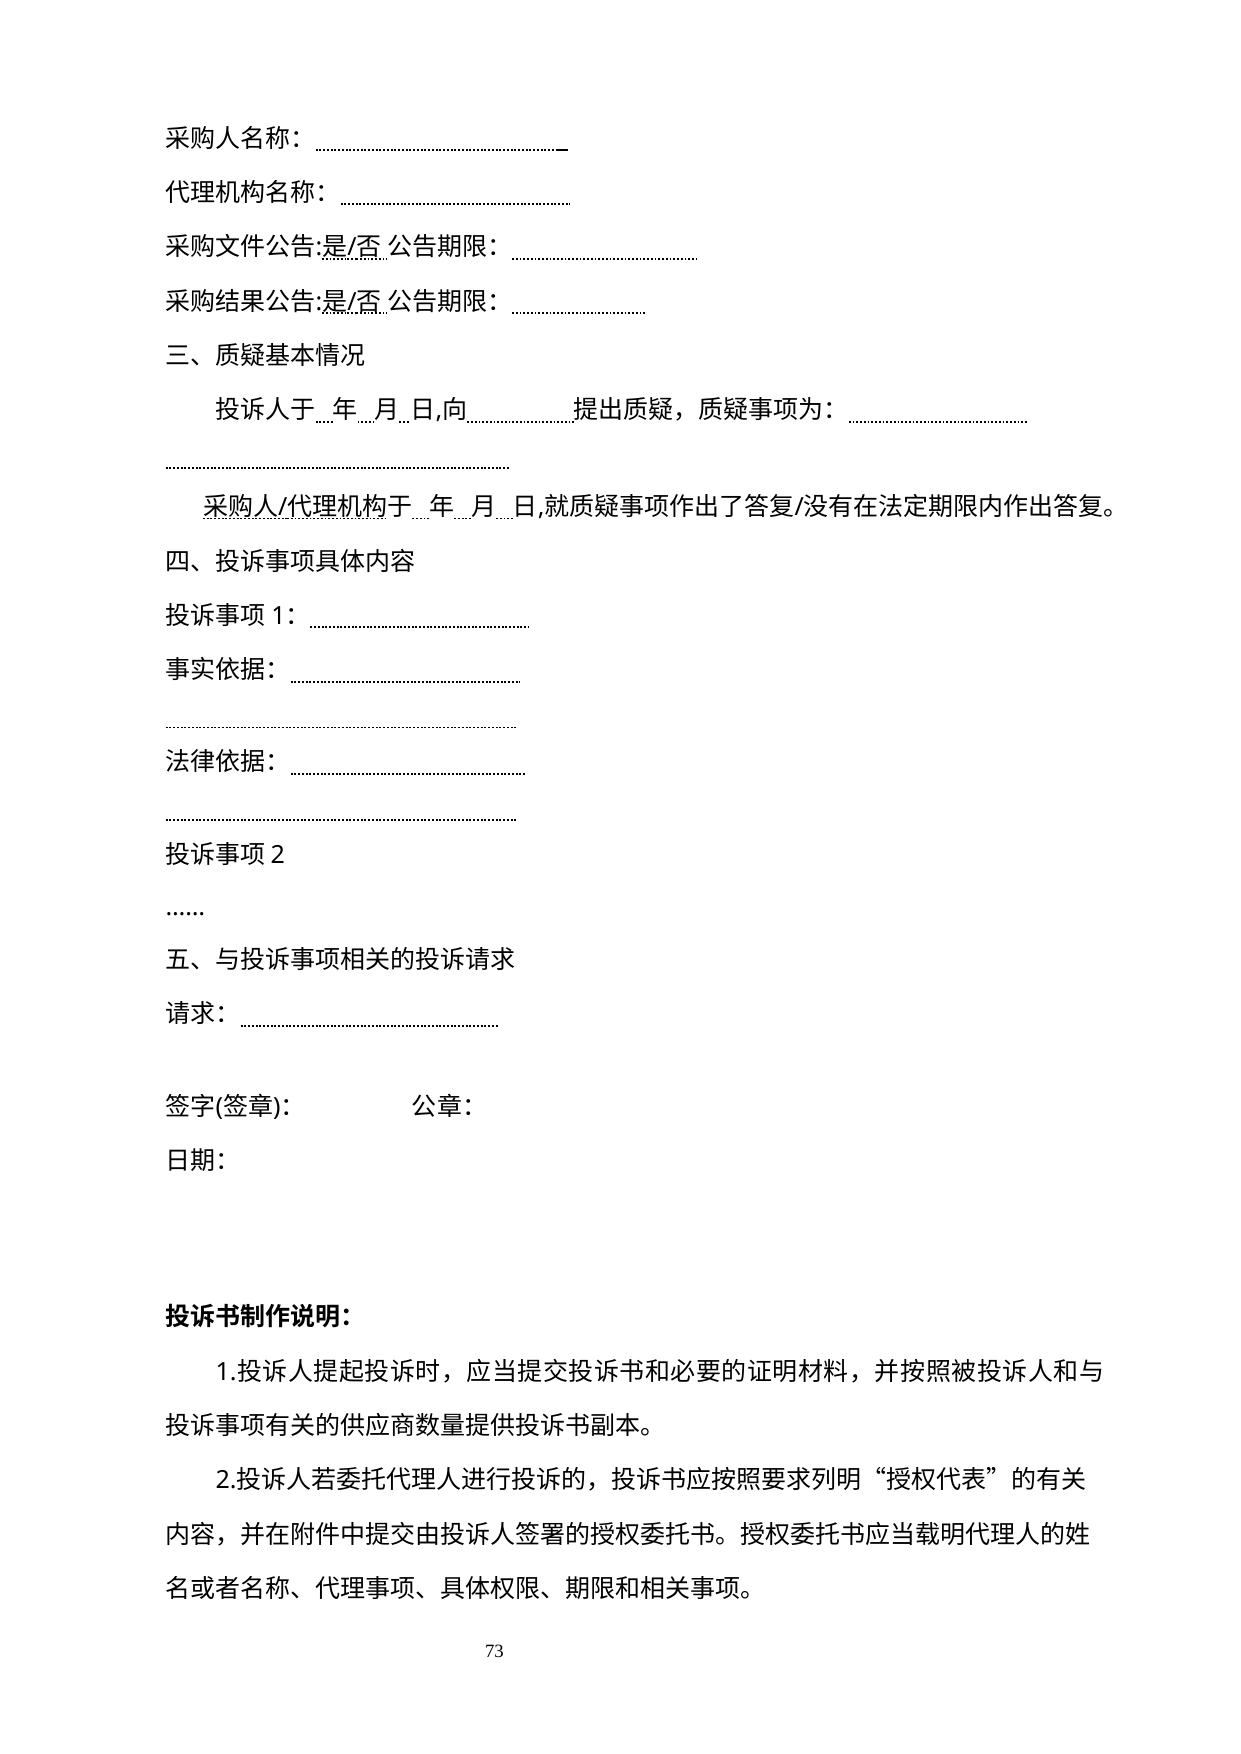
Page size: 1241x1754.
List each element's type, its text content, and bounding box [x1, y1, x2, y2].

text 签字(签章)： 公章： [165, 1086, 1104, 1122]
text 代理机构名称： [165, 172, 1104, 209]
text 三、质疑基本情况 [165, 336, 1104, 372]
text 投诉书制作说明： [165, 1297, 1104, 1333]
text 2.投诉人若委托代理人进行投诉的，投诉书应按照要求列明“授权代表”的有关内容，并在附件中提交由投诉人签署的授权委托书。授权委托书应当载明代理人的姓名或者名称、代理事项、具体权限、期限和相关事项。 [165, 1460, 1104, 1605]
text 日期： [165, 1140, 1104, 1177]
text 投诉人于 年 月 日,向 提出质疑，质疑事项为： [165, 390, 1104, 426]
text 法律依据： [165, 742, 1104, 778]
text 事实依据： [165, 650, 1104, 686]
text 采购结果公告:是/否 公告期限： [165, 281, 1104, 317]
text 四、投诉事项具体内容 [165, 541, 1104, 577]
text 1.投诉人提起投诉时，应当提交投诉书和必要的证明材料，并按照被投诉人和与投诉事项有关的供应商数量提供投诉书副本。 [165, 1351, 1104, 1442]
text 采购人/代理机构于 年 月 日,就质疑事项作出了答复/没有在法定期限内作出答复。 [165, 487, 1104, 523]
text 投诉事项2 [165, 834, 1104, 870]
text 采购文件公告:是/否 公告期限： [165, 227, 1104, 263]
text 请求： [165, 994, 1104, 1030]
text 五、与投诉事项相关的投诉请求 [165, 939, 1104, 976]
text 投诉事项 1： [165, 595, 1104, 632]
text 采购人名称： [165, 118, 1104, 154]
text …… [165, 888, 1104, 922]
